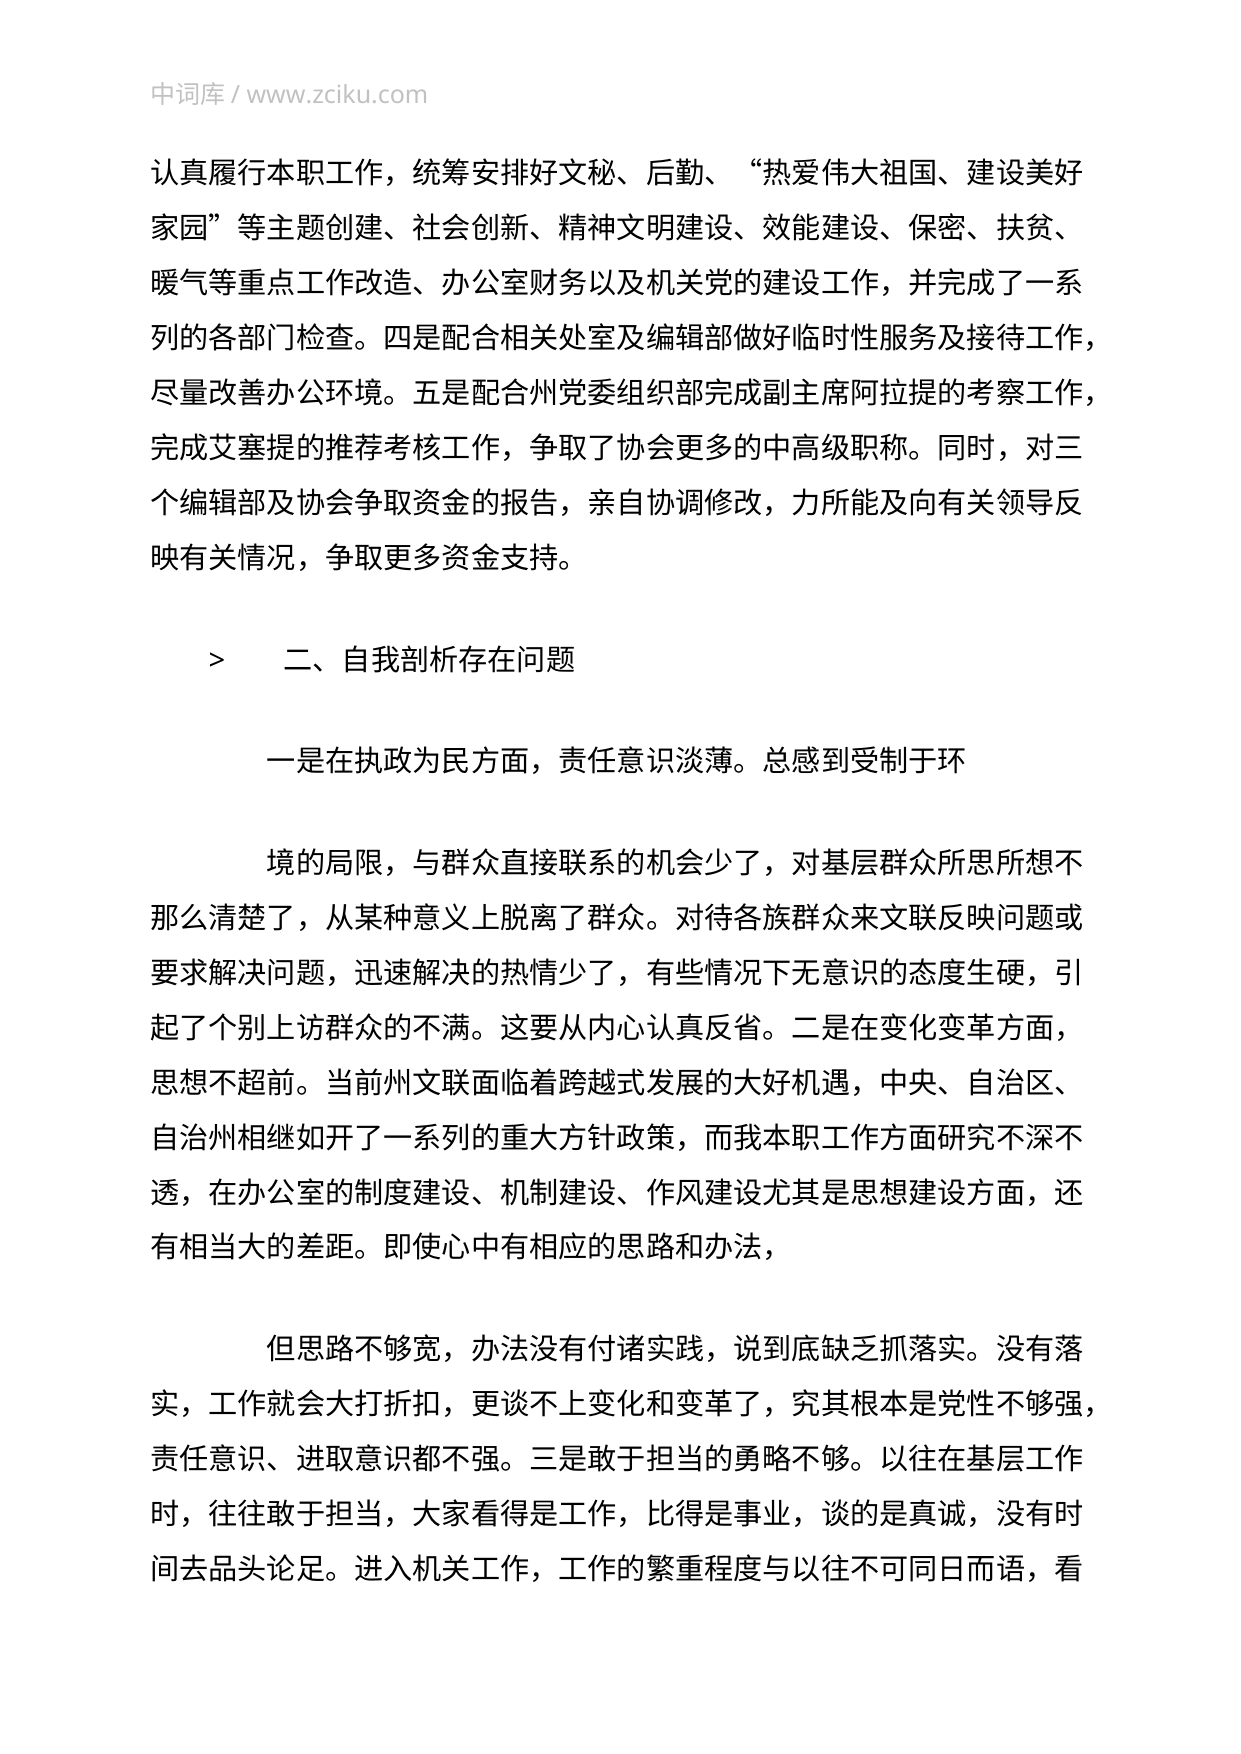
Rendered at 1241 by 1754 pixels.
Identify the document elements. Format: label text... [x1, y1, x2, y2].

text > 二、自我剖析存在问题 [150, 636, 1090, 678]
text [150, 150, 1090, 577]
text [150, 1326, 1090, 1588]
text 一是在执政为民方面，责任意识淡薄。总感到受制于环 [150, 738, 1090, 780]
text 境的局限，与群众直接联系的机会少了，对基层群众所思所想不那么清楚了，从某种意义上脱离了群众。对待各族群众来文联反映问题或要求解决问题，迅速解决的热情少了，有些情况下无意识的态度生硬，引起了个别上访群众的不满。这要从内心认真反省。二是在变化变革方面，思想不超前。当前州文联面临着跨越式发展的大好机遇，中央、自治区、自治州相继如开了一系列的重大方针政策，而我本职工作方面研究不深不透，在办公室的制度建设、机制建设、作风建设尤其是思想建设方面，还有相当大的差距。即使心中有相应的思路和办法， [150, 840, 1090, 1266]
